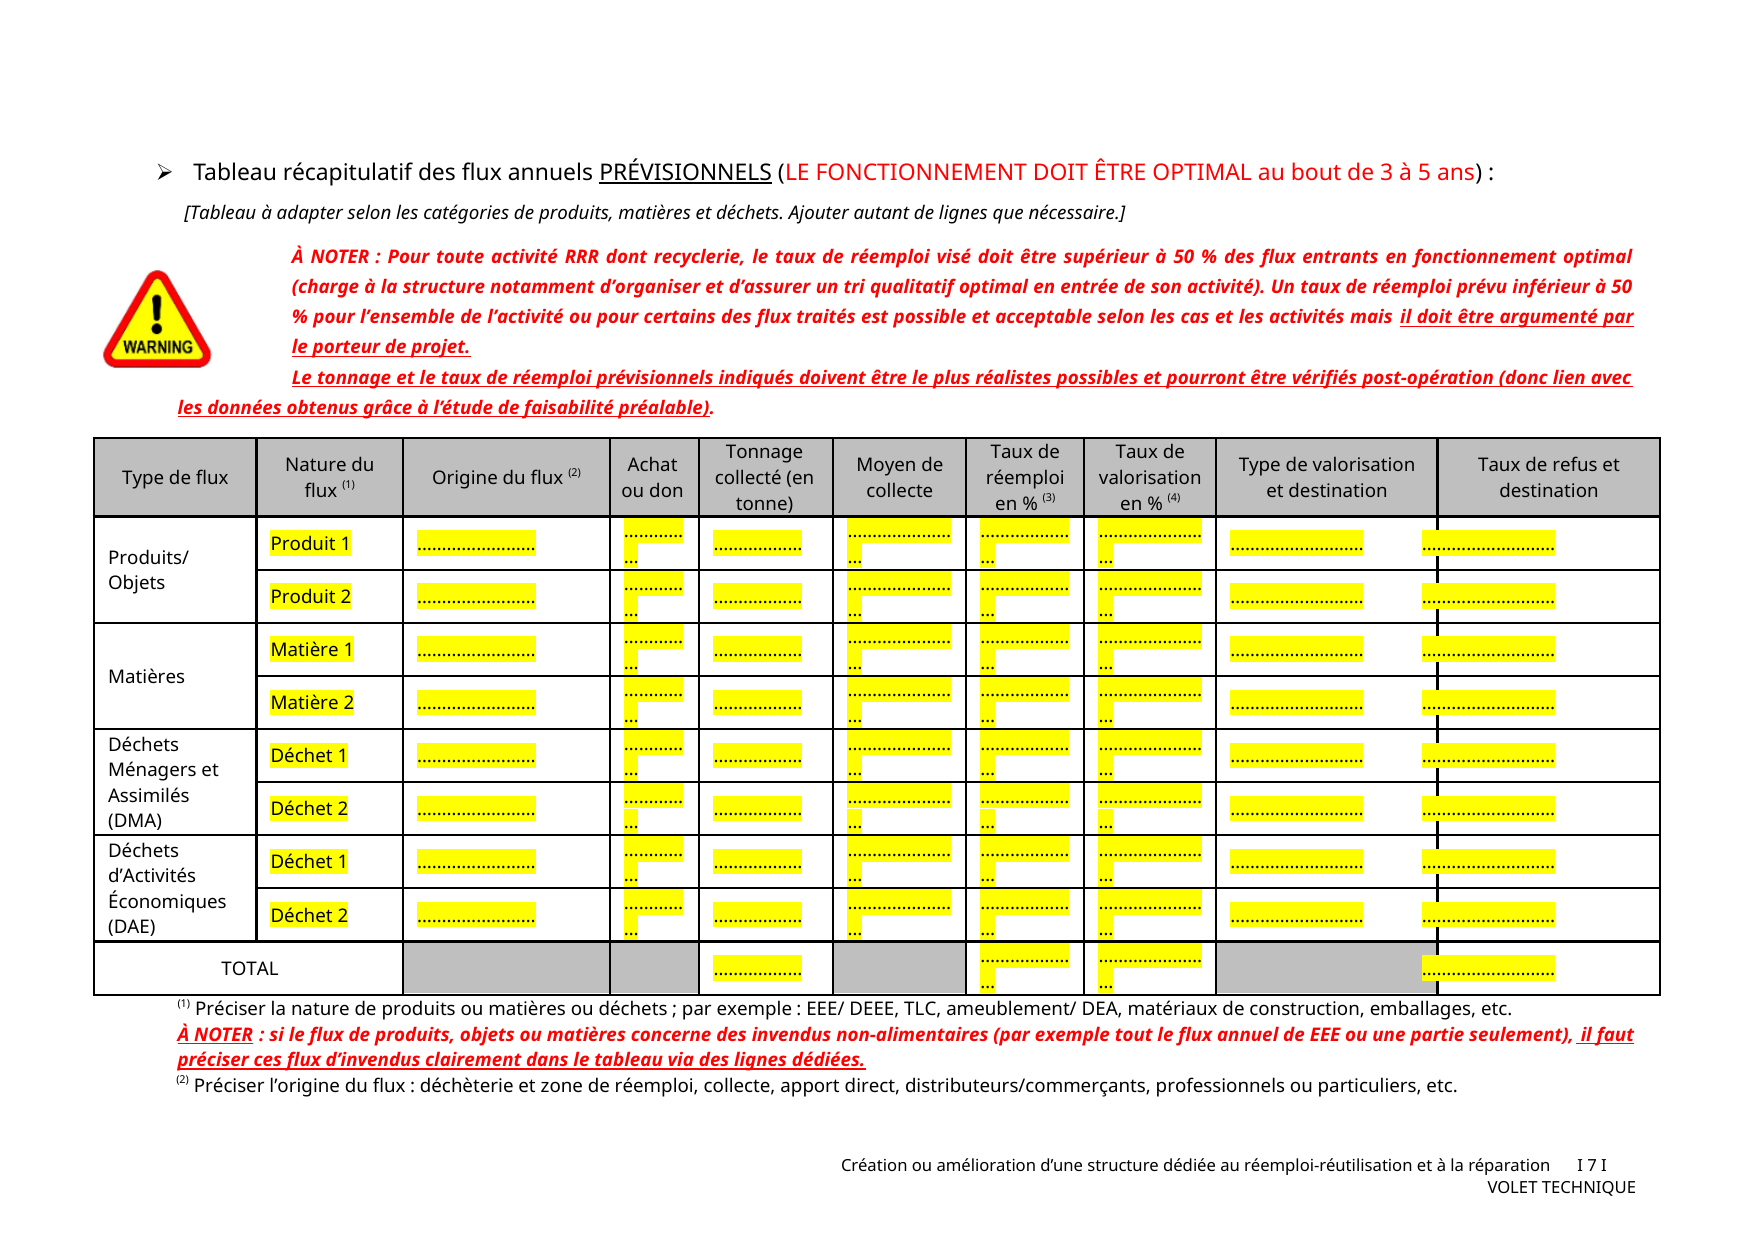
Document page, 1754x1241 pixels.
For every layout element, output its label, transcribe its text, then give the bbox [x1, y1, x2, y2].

table_cell ……………………… [1217, 836, 1436, 887]
table_cell ………………… [995, 624, 1083, 675]
table_header Type de valorisation et destination [1217, 439, 1436, 515]
table_cell …………………… [1085, 677, 1098, 728]
table_cell ……………………… [1439, 730, 1659, 781]
table_cell …………………… [834, 624, 847, 675]
table_cell ……………………… [1439, 783, 1659, 834]
table_header Nature du flux (1) [258, 439, 402, 515]
table_cell [404, 943, 609, 993]
table_cell …………………… [862, 889, 965, 940]
table_cell ……………………… [1439, 518, 1659, 568]
table_cell …………………… [1085, 730, 1098, 781]
table_cell …………………… [862, 677, 965, 728]
table_cell …………… [638, 730, 698, 781]
table_cell Matière 2 [258, 677, 402, 728]
table_cell ………………… [995, 677, 1083, 728]
table_cell [834, 943, 965, 993]
table_cell ……………………… [1439, 571, 1659, 622]
table_cell …………………… [862, 624, 965, 675]
table_cell ………………… [995, 730, 1083, 781]
table_header Origine du flux (2) [404, 439, 609, 515]
table_cell …………………… [404, 624, 609, 675]
table_cell ………………… [967, 943, 980, 993]
table_cell TOTAL [95, 943, 402, 993]
table_cell ……………………… [1439, 836, 1659, 887]
table_cell ………………… [967, 836, 980, 887]
table_header Taux de refus et destination [1439, 439, 1659, 515]
table_cell ……………………… [1217, 730, 1436, 781]
table_cell …………………… [834, 730, 847, 781]
table_cell …………………… [1113, 889, 1215, 940]
table_cell …………………… [862, 518, 965, 568]
table_cell ………………… [995, 889, 1083, 940]
table_cell Déchet 1 [258, 730, 402, 781]
table_cell …………………… [404, 518, 609, 568]
table_cell …………………… [404, 730, 609, 781]
table_cell ………………… [967, 624, 980, 675]
table_cell Produit 1 [258, 518, 402, 568]
table_cell …………………… [1113, 518, 1215, 568]
table_cell ……………………… [1439, 889, 1659, 940]
table_cell ………………… [967, 783, 1083, 834]
table_header Achat ou don [611, 439, 698, 515]
table_cell …………………… [834, 677, 847, 728]
table_cell ……………… [700, 836, 832, 887]
table_cell Matières [95, 624, 255, 728]
table_cell ……………………… [1217, 677, 1436, 728]
table_cell …………………… [404, 677, 609, 728]
table_header Moyen de collecte [834, 439, 965, 515]
table_cell …………………… [1113, 836, 1215, 887]
table_header Tonnage collecté (en tonne) [700, 439, 832, 515]
table_header Taux de réemploi en % (3) [967, 439, 1083, 515]
table_cell ……………… [700, 943, 832, 993]
table_cell ……………………… [1217, 518, 1436, 568]
table_cell …………………… [1085, 783, 1215, 834]
table_cell …………………… [404, 571, 609, 622]
table_header Taux de valorisation en % (4) [1085, 439, 1215, 515]
table_cell …………… [638, 889, 698, 940]
table_cell ……………………… [1439, 943, 1659, 993]
table_cell …………………… [1113, 677, 1215, 728]
table_cell …………………… [404, 836, 609, 887]
text Le tonnage et le taux de réemploi prévisionnels indiqués doivent être le plus réalistes possibles et pourront être vérifiés post-opération (donc lien avec les données obtenus grâce à l’étude de faisabilité préalable). [177, 364, 1636, 419]
table_cell ……………………… [1439, 624, 1659, 675]
table_cell …………………… [862, 730, 965, 781]
table_cell ……………… [700, 624, 832, 675]
table_cell …………………… [1113, 624, 1215, 675]
table_cell …………………… [1113, 730, 1215, 781]
table_cell ……………… [700, 518, 832, 568]
table_cell Déchets Ménagers et Assimilés (DMA) [95, 730, 255, 834]
table_cell …………………… [834, 836, 847, 887]
table_cell Déchets d’Activités Économiques (DAE) [95, 836, 255, 940]
table_cell …………… [638, 836, 698, 887]
table_cell [611, 943, 698, 993]
table_cell ……………………… [1217, 624, 1436, 675]
table_cell Matière 1 [258, 624, 402, 675]
table_cell …………………… [1085, 571, 1098, 622]
table_cell ……………………… [1217, 571, 1436, 622]
table_cell …………… [638, 677, 698, 728]
table_cell ………………… [995, 571, 1083, 622]
table_cell …………………… [862, 571, 965, 622]
table_cell …………………… [834, 889, 847, 940]
table_cell Produit 2 [258, 571, 402, 622]
table_cell ……………… [700, 889, 832, 940]
table_cell Déchet 1 [258, 836, 402, 887]
table_cell …………… [638, 624, 698, 675]
table_cell [1217, 943, 1436, 993]
table_cell …………………… [1085, 889, 1098, 940]
table_cell …………… [638, 518, 698, 568]
table_cell ……………… [700, 783, 832, 834]
table_cell …………… [611, 518, 624, 568]
table_cell ………………… [967, 677, 980, 728]
table_cell …………… [611, 783, 698, 834]
table_cell …………………… [404, 783, 609, 834]
table_cell …………………… [834, 518, 847, 568]
picture [98, 266, 213, 369]
table_cell …………………… [834, 783, 965, 834]
table_cell ………………… [967, 518, 980, 568]
table_cell …………………… [1085, 943, 1098, 993]
table_cell ………………… [967, 730, 980, 781]
table_cell ……………………… [1217, 889, 1436, 940]
table_cell …………… [611, 889, 624, 940]
table_cell …………………… [1085, 836, 1098, 887]
table_cell ………………… [995, 518, 1083, 568]
text À NOTER : Pour toute activité RRR dont recyclerie, le taux de réemploi visé doit être supérieur à 50 % des flux entrants en fonctionnement optimal (charge à la structure notamment d’organiser et d’assurer un tri qualitatif optimal en entrée de son activité). Un taux de réemploi prévu inférieur à 50 % pour l’ensemble de l’activité ou pour certains des flux traités est possible et acceptable selon les cas et les activités mais il doit être argumenté par le porteur de projet. [177, 243, 1636, 359]
table_cell …………… [611, 624, 624, 675]
table_cell …………………… [1085, 518, 1098, 568]
table_cell …………………… [1085, 624, 1098, 675]
table_cell …………………… [834, 571, 847, 622]
table_cell …………… [611, 836, 624, 887]
table_cell Déchet 2 [258, 889, 402, 940]
text À NOTER : si le flux de produits, objets ou matières concerne des invendus non-alimentaires (par exemple tout le flux annuel de EEE ou une partie seulement), il faut préciser ces flux d’invendus clairement dans le tableau via des lignes dédiées. [177, 1021, 1636, 1072]
table_cell …………………… [404, 889, 609, 940]
table_cell …………………… [862, 836, 965, 887]
table_cell …………… [611, 730, 624, 781]
table_cell ……………… [700, 571, 832, 622]
table_cell ……………… [700, 677, 832, 728]
table_cell ………………… [967, 571, 980, 622]
table_cell ………………… [995, 836, 1083, 887]
table_cell Produits/ Objets [95, 518, 255, 622]
list (2) Préciser l’origine du flux : déchèterie et zone de réemploi, collecte, apport direct, distributeurs/commerçants, professionnels ou particuliers, etc. [176, 1072, 1636, 1098]
table_cell ……………… [700, 730, 832, 781]
table_cell …………………… [1113, 943, 1215, 993]
text Tableau récapitulatif des flux annuels PRÉVISIONNELS (LE FONCTIONNEMENT DOIT ÊTRE OPTIMAL au bout de 3 à 5 ans) : [156, 156, 1636, 187]
table_cell ……………………… [1439, 677, 1659, 728]
table_cell …………………… [1113, 571, 1215, 622]
text (1) Préciser la nature de produits ou matières ou déchets ; par exemple : EEE/ DEEE, TLC, ameublement/ DEA, matériaux de construction, emballages, etc. [177, 996, 1636, 1021]
table_cell …………… [611, 571, 624, 622]
list [Tableau à adapter selon les catégories de produits, matières et déchets. Ajouter autant de lignes que nécessaire.] [184, 199, 1636, 225]
table_cell …………… [611, 677, 624, 728]
table_cell Déchet 2 [258, 783, 402, 834]
table_header Type de flux [95, 439, 255, 515]
table_cell ………………… [967, 889, 980, 940]
table_cell ……………………… [1217, 783, 1436, 834]
table_cell …………… [638, 571, 698, 622]
table_cell ………………… [995, 943, 1083, 993]
